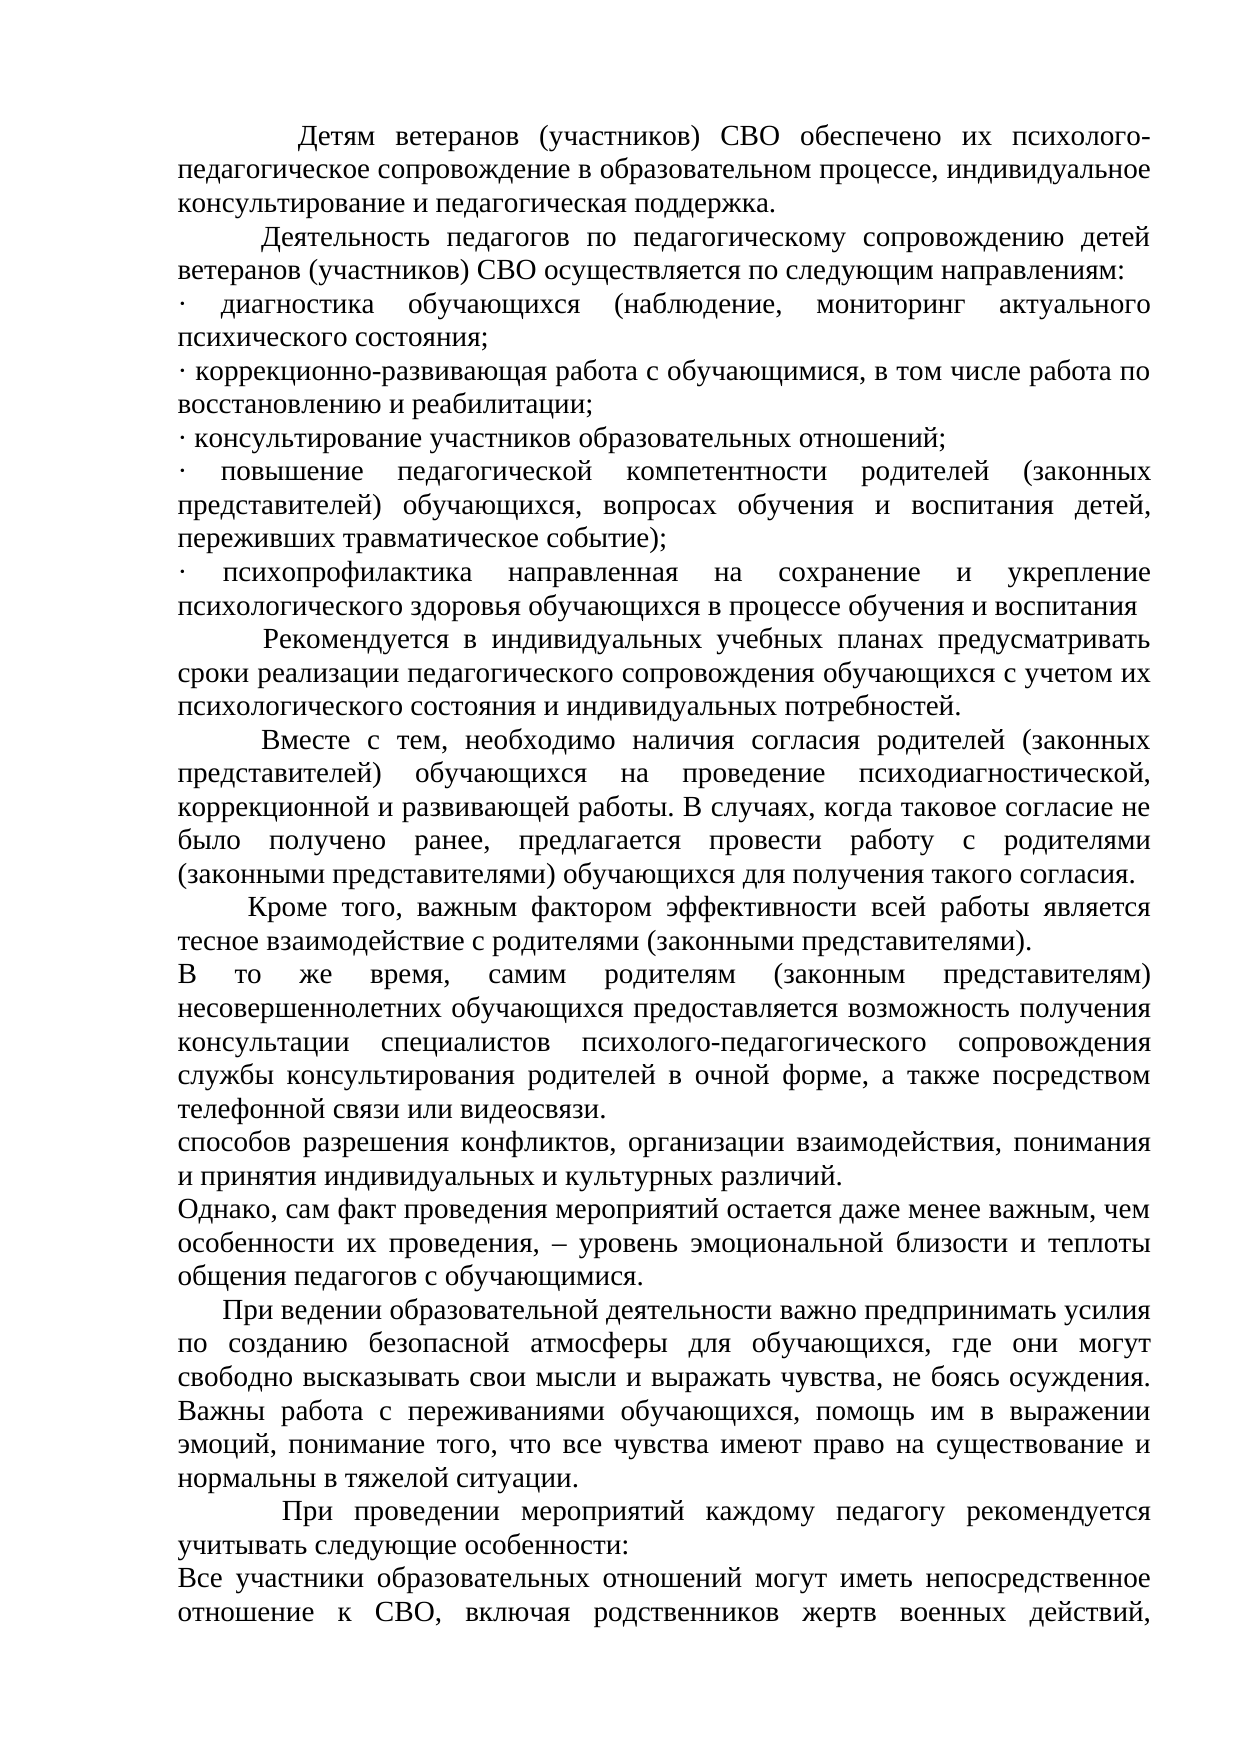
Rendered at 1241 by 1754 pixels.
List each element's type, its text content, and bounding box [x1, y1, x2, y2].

text · коррекционно-развивающая работа с обучающимися, в том числе работа по восстановлению и реабилитации; [177, 353, 1152, 420]
text · психопрофилактика направленная на сохранение и укрепление психологического здоровья обучающихся в процессе обучения и воспитания [177, 554, 1152, 621]
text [177, 1560, 1152, 1627]
text Деятельность педагогов по педагогическому сопровождению детей ветеранов (участников) СВО осуществляется по следующим направлениям: [177, 219, 1152, 286]
text · диагностика обучающихся (наблюдение, мониторинг актуального психического состояния; [177, 286, 1152, 353]
text Рекомендуется в индивидуальных учебных планах предусматривать сроки реализации педагогического сопровождения обучающихся с учетом их психологического состояния и индивидуальных потребностей. [177, 621, 1152, 722]
text При ведении образовательной деятельности важно предпринимать усилия по созданию безопасной атмосферы для обучающихся, где они могут свободно высказывать свои мысли и выражать чувства, не боясь осуждения. Важны работа с переживаниями обучающихся, помощь им в выражении эмоций, понимание того, что все чувства имеют право на существование и нормальны в тяжелой ситуации. [177, 1292, 1152, 1493]
text При проведении мероприятий каждому педагогу рекомендуется учитывать следующие особенности: [177, 1493, 1152, 1560]
text Кроме того, важным фактором эффективности всей работы является тесное взаимодействие с родителями (законными представителями). [177, 889, 1152, 957]
text В то же время, самим родителям (законным представителям) несовершеннолетних обучающихся предоставляется возможность получения консультации специалистов психолого-педагогического сопровождения службы консультирования родителей в очной форме, а также посредством телефонной связи или видеосвязи. [177, 957, 1152, 1124]
text · повышение педагогической компетентности родителей (законных представителей) обучающихся, вопросах обучения и воспитания детей, переживших травматическое событие); [177, 453, 1152, 554]
text способов разрешения конфликтов, организации взаимодействия, понимания и принятия индивидуальных и культурных различий. [177, 1124, 1152, 1191]
text Детям ветеранов (участников) СВО обеспечено их психолого- педагогическое сопровождение в образовательном процессе, индивидуальное консультирование и педагогическая поддержка. [177, 118, 1152, 219]
text Однако, сам факт проведения мероприятий остается даже менее важным, чем особенности их проведения, – уровень эмоциональной близости и теплоты общения педагогов с обучающимися. [177, 1191, 1152, 1292]
text Вместе с тем, необходимо наличия согласия родителей (законных представителей) обучающихся на проведение психодиагностической, коррекционной и развивающей работы. В случаях, когда таковое согласие не было получено ранее, предлагается провести работу с родителями (законными представителями) обучающихся для получения такого согласия. [177, 722, 1152, 889]
text · консультирование участников образовательных отношений; [177, 420, 1152, 453]
